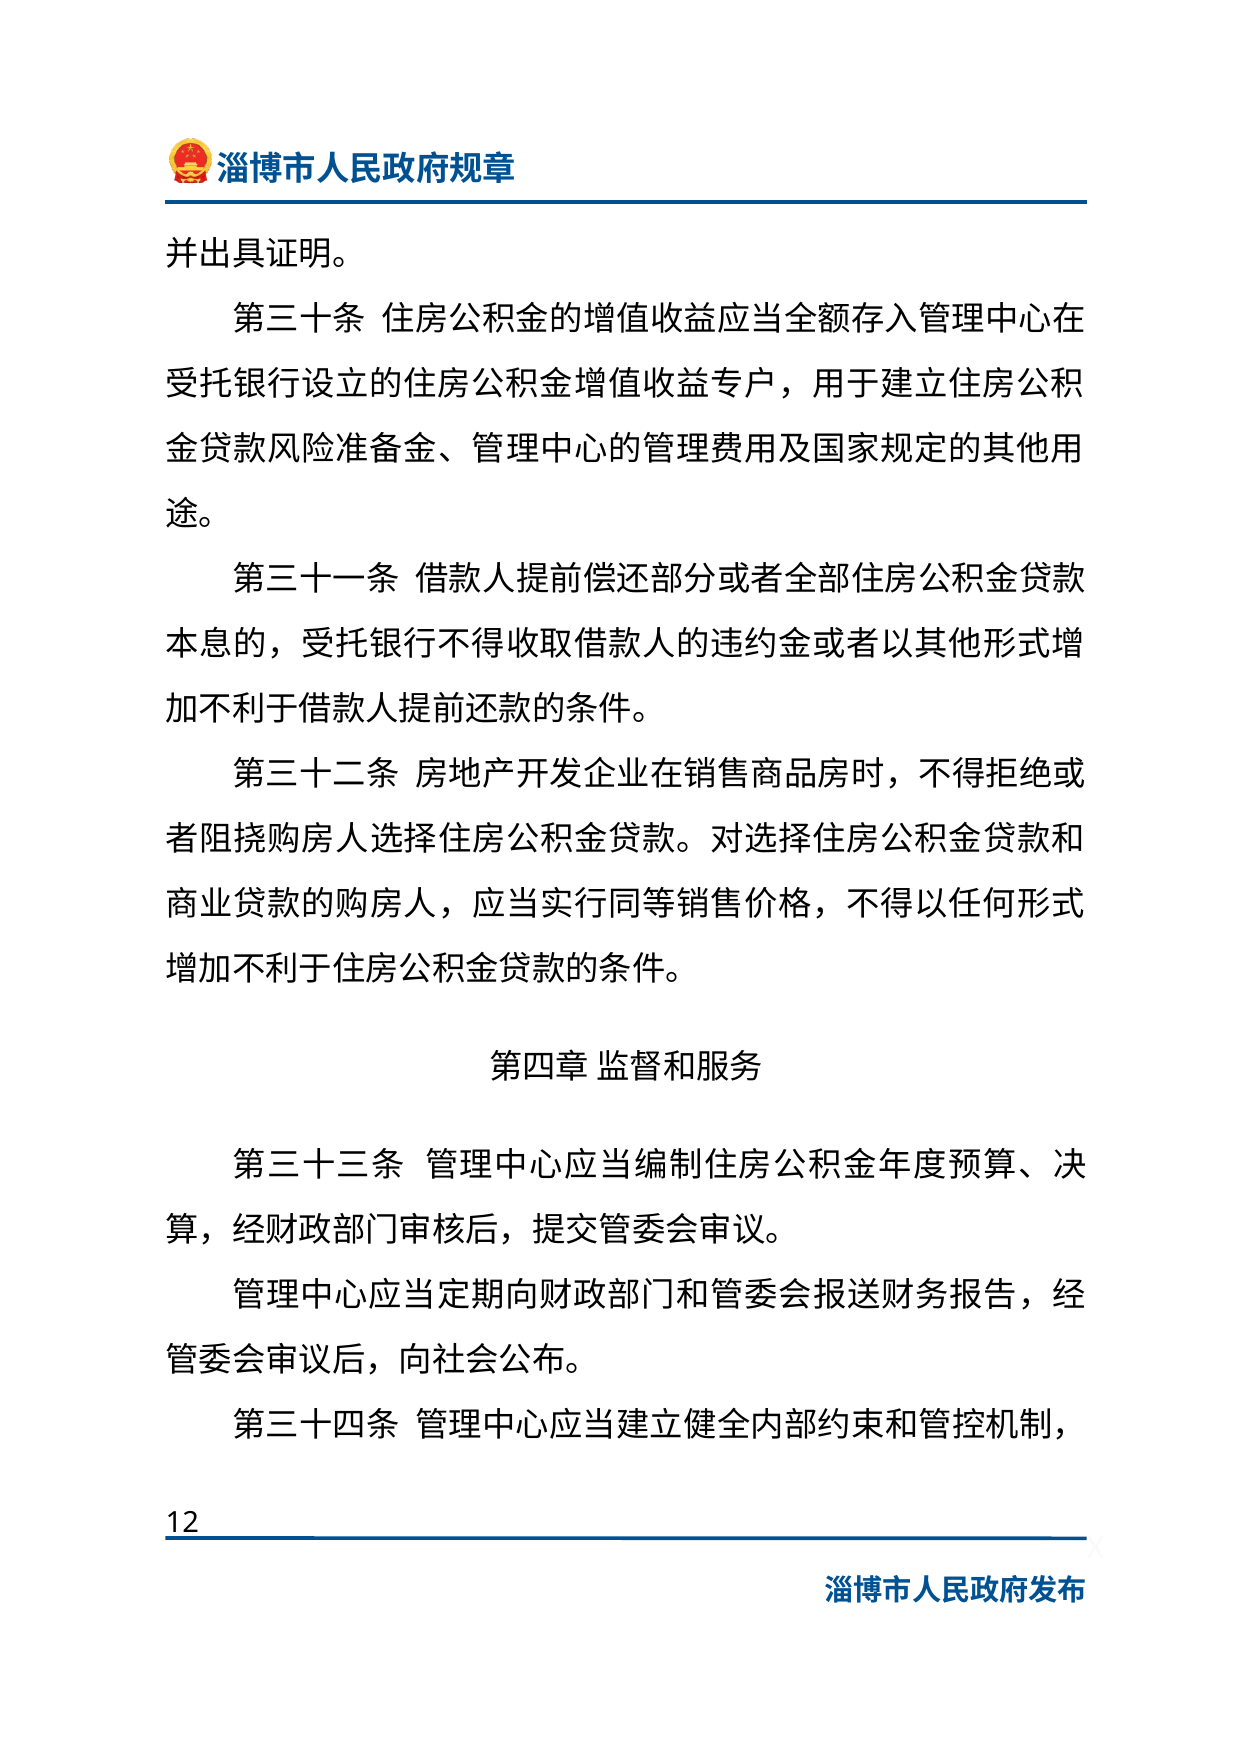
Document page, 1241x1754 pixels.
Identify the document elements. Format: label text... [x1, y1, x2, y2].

text 第三十二条 房地产开发企业在销售商品房时，不得拒绝或者阻挠购房人选择住房公积金贷款。对选择住房公积金贷款和商业贷款的购房人，应当实行同等销售价格，不得以任何形式增加不利于住房公积金贷款的条件。 [165, 739, 1087, 999]
text 第三十一条 借款人提前偿还部分或者全部住房公积金贷款本息的，受托银行不得收取借款人的违约金或者以其他形式增加不利于借款人提前还款的条件。 [165, 544, 1087, 739]
text 第四章 监督和服务 [165, 1031, 1087, 1096]
text 管理中心应当定期向财政部门和管委会报送财务报告，经管委会审议后，向社会公布。 [165, 1259, 1087, 1389]
text 第二十九条 职工申请提取住房公积金账户内的存储余额或者申请住房公积金贷款的，所在单位应当予以核实相关信息，并出具证明。 [165, 219, 1087, 284]
text 第三十三条 管理中心应当编制住房公积金年度预算、决算，经财政部门审核后，提交管委会审议。 [165, 1129, 1087, 1259]
text 第三十四条 管理中心应当建立健全内部约束和管控机制，对住房公积金的缴存、提取、贷款等情况实行内部稽核，规范业务管理，防范资金风险。 [165, 1389, 1087, 1454]
picture [165, 136, 216, 187]
text 第三十条 住房公积金的增值收益应当全额存入管理中心在受托银行设立的住房公积金增值收益专户，用于建立住房公积金贷款风险准备金、管理中心的管理费用及国家规定的其他用途。 [165, 284, 1087, 544]
